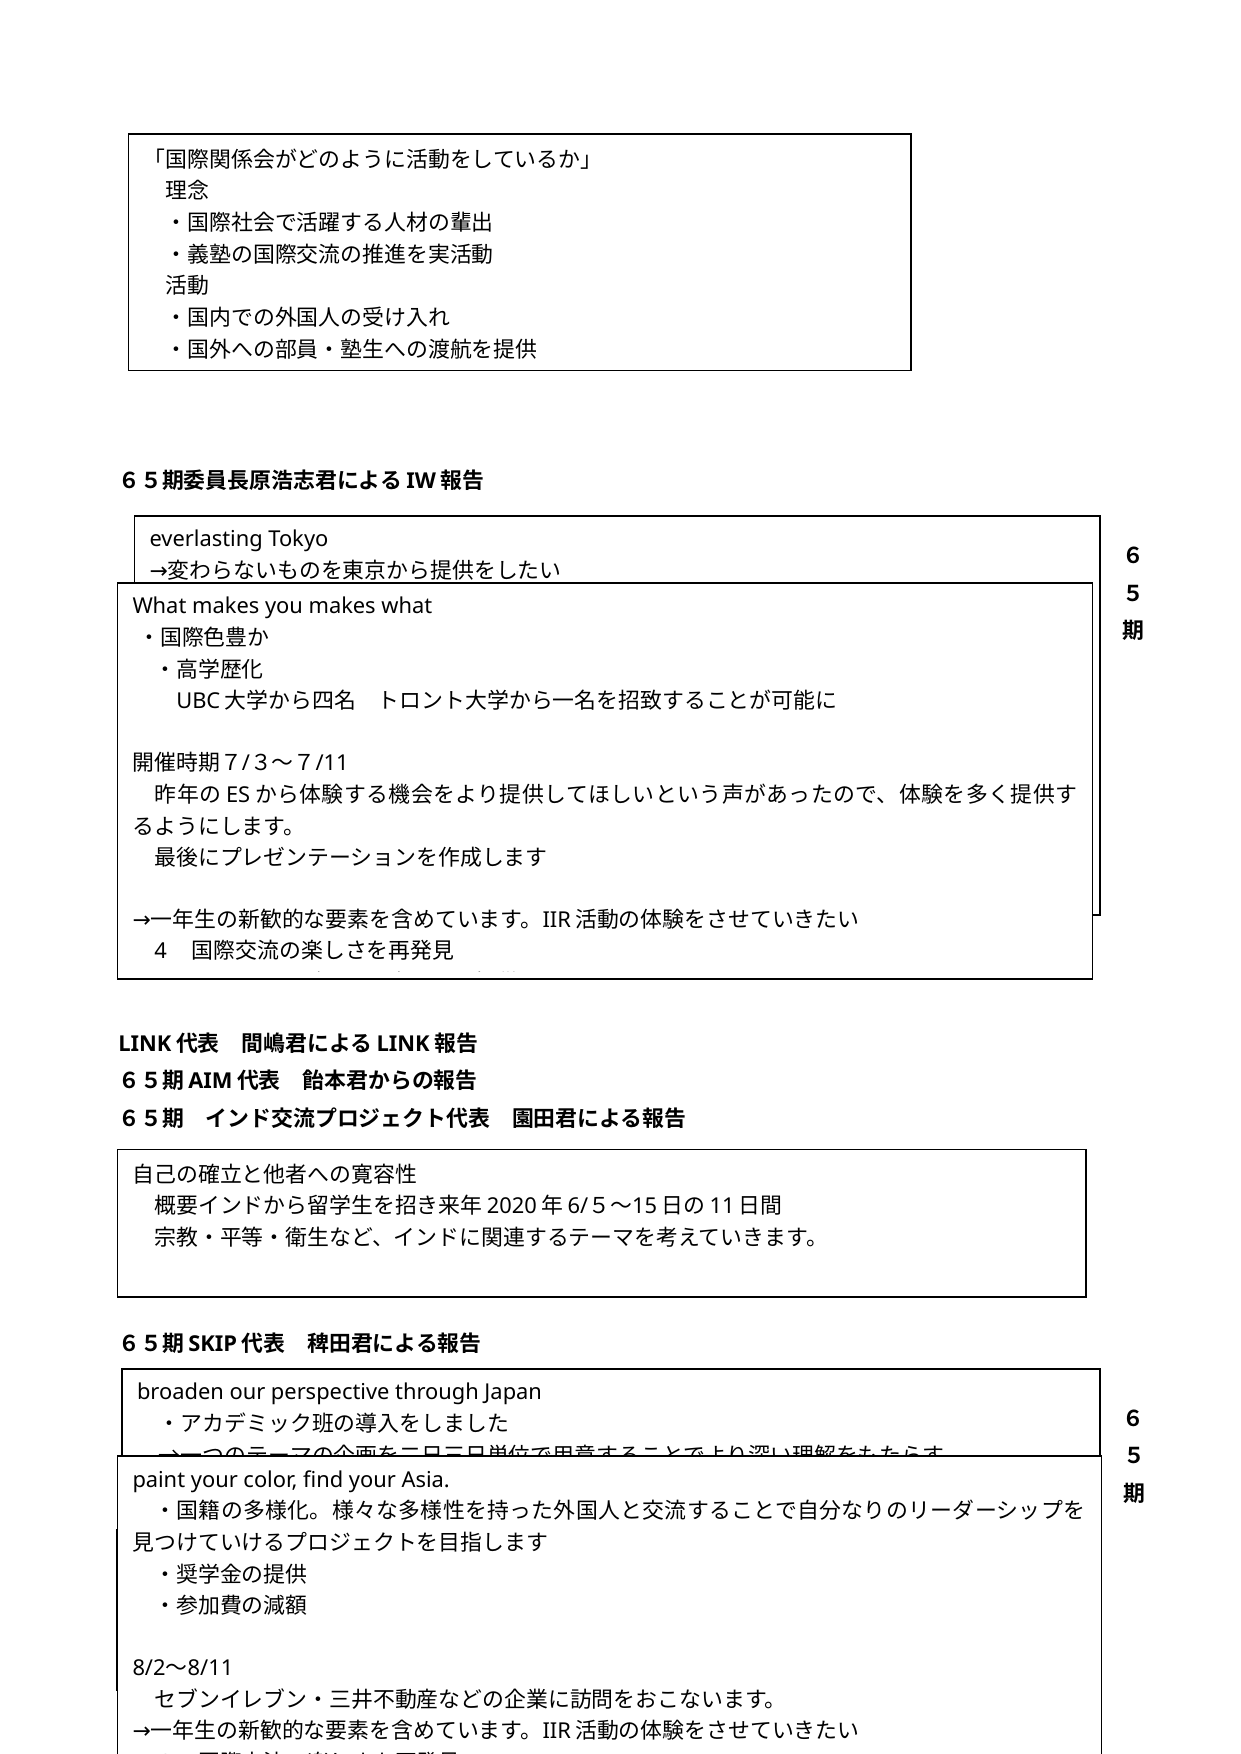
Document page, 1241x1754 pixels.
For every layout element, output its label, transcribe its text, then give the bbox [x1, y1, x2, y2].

text ６５期 インド交流プロジェクト代表 園田君による報告 [118, 1098, 1152, 1135]
text ６５期AIM代表 飴本君からの報告 [118, 1060, 1152, 1098]
text ６５期委員長原浩志君によるIW報告 [118, 460, 1152, 498]
text ６５期PAL代表 岩瀬君による報告 [1101, 1398, 1152, 1510]
text ６５期SKIP代表 稗田君による報告 [118, 1323, 1152, 1360]
list ６５期 LINK代表 間嶋君によるLINK報告 [118, 535, 1152, 1060]
